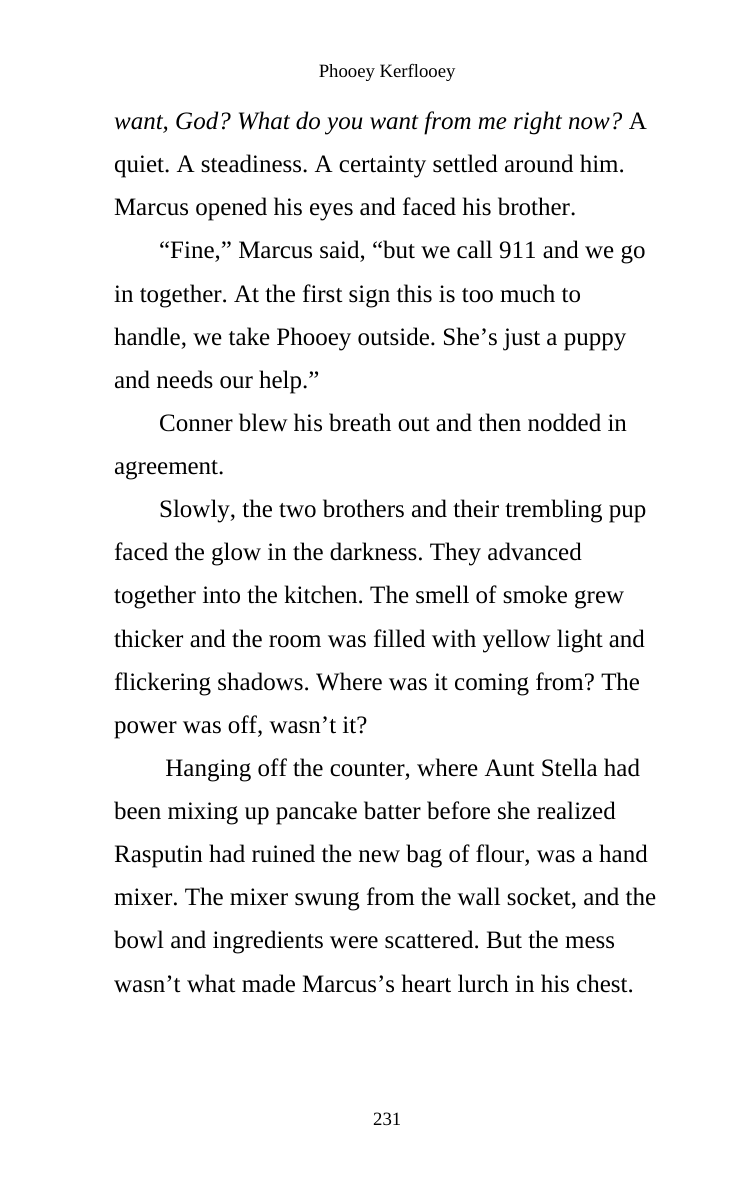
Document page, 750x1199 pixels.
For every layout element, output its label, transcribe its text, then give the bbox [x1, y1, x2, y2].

text “Fine,” Marcus said, “but we call 911 and we go in together. At the first sign this is too much to handle, we take Phooey outside. She’s just a puppy and needs our help.” [114, 236, 660, 394]
text Conner blew his breath out and then nodded in agreement. [114, 408, 660, 480]
text Hanging off the counter, where Aunt Stella had been mixing up pancake batter before she realized Rasputin had ruined the new bag of flour, was a hand mixer. The mixer swung from the wall socket, and the bowl and ingredients were scattered. But the mess wasn’t what made Marcus’s heart lurch in his chest. [114, 753, 660, 997]
text Slowly, the two brothers and their trembling pup faced the glow in the darkness. They advanced together into the kitchen. The smell of smoke grew thicker and the room was filled with yellow light and flickering shadows. Where was it coming from? The power was off, wasn’t it? [114, 494, 660, 739]
